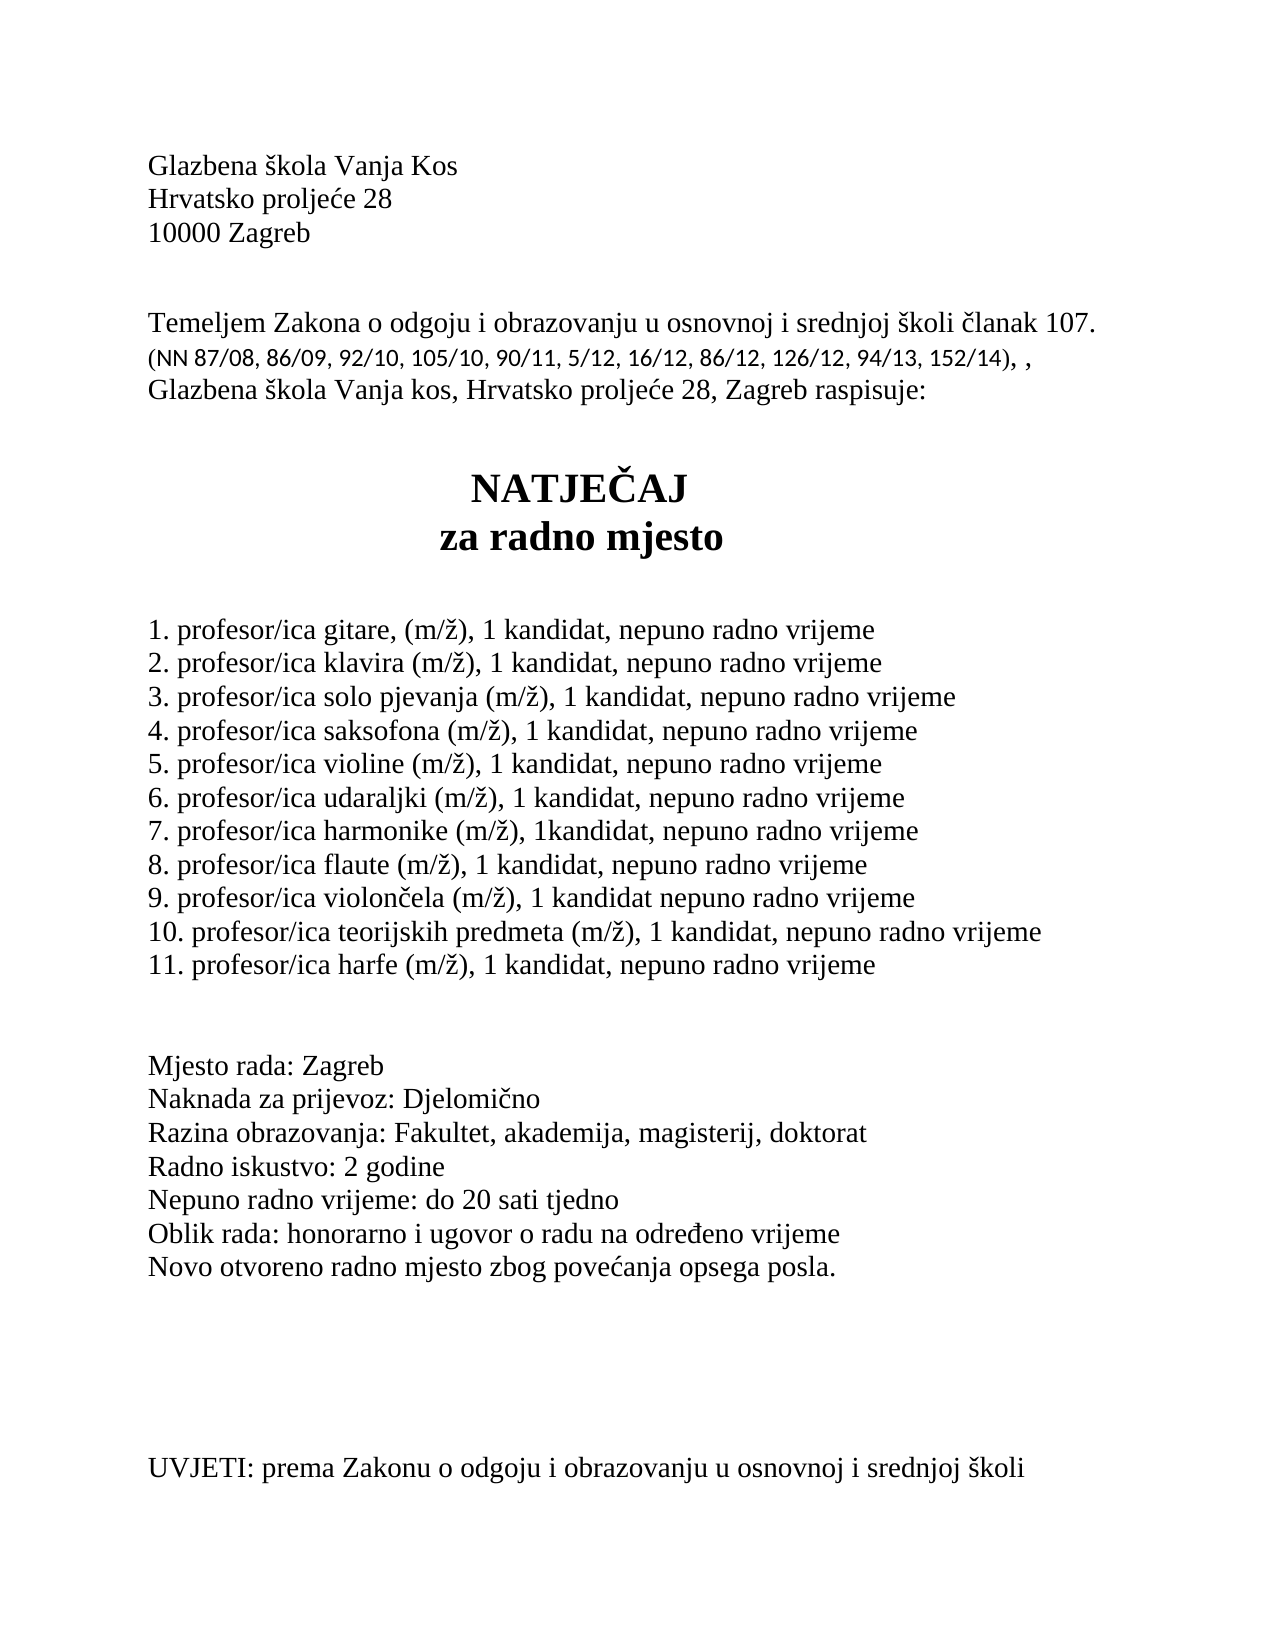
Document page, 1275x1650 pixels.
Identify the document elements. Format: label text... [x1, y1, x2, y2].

text Naknada za prijevoz: Djelomično [148, 1082, 1127, 1115]
text 10. profesor/ica teorijskih predmeta (m/ž), 1 kandidat, nepuno radno vrijeme [148, 914, 1127, 947]
text Mjesto rada: Zagreb [148, 1048, 1127, 1082]
text 4. profesor/ica saksofona (m/ž), 1 kandidat, nepuno radno vrijeme [148, 713, 1127, 746]
text 3. profesor/ica solo pjevanja (m/ž), 1 kandidat, nepuno radno vrijeme [148, 679, 1127, 713]
text Glazbena škola Vanja Kos Hrvatsko proljeće 28 10000 Zagreb [148, 148, 1127, 276]
text Oblik rada: honorarno i ugovor o radu na određeno vrijeme [148, 1216, 1127, 1249]
text 11. profesor/ica harfe (m/ž), 1 kandidat, nepuno radno vrijeme [148, 947, 1127, 981]
text NATJEČAJ za radno mjesto [148, 463, 1127, 587]
text Nepuno radno vrijeme: do 20 sati tjedno [148, 1182, 1127, 1216]
text 9. profesor/ica violončela (m/ž), 1 kandidat nepuno radno vrijeme [148, 880, 1127, 914]
text UVJETI: prema Zakonu o odgoju i obrazovanju u osnovnoj i srednjoj školi [148, 1451, 1127, 1484]
text 8. profesor/ica flaute (m/ž), 1 kandidat, nepuno radno vrijeme [148, 847, 1127, 880]
text 1. profesor/ica gitare, (m/ž), 1 kandidat, nepuno radno vrijeme [148, 612, 1127, 646]
text Radno iskustvo: 2 godine [148, 1149, 1127, 1182]
text 7. profesor/ica harmonike (m/ž), 1kandidat, nepuno radno vrijeme [148, 813, 1127, 847]
text 5. profesor/ica violine (m/ž), 1 kandidat, nepuno radno vrijeme [148, 746, 1127, 780]
text 2. profesor/ica klavira (m/ž), 1 kandidat, nepuno radno vrijeme [148, 646, 1127, 679]
text Temeljem Zakona o odgoju i obrazovanju u osnovnoj i srednjoj školi članak 107. (NN 87/08, 86/09, 92/10, 105/10, 90/11, 5/12, 16/12, 86/12, 126/12, 94/13, 152/14), , Glazbena škola Vanja kos, Hrvatsko proljeće 28, Zagreb raspisuje: [148, 305, 1127, 434]
text Novo otvoreno radno mjesto zbog povećanja opsega posla. [148, 1249, 1127, 1283]
text 6. profesor/ica udaraljki (m/ž), 1 kandidat, nepuno radno vrijeme [148, 780, 1127, 813]
text Razina obrazovanja: Fakultet, akademija, magisterij, doktorat [148, 1115, 1127, 1149]
